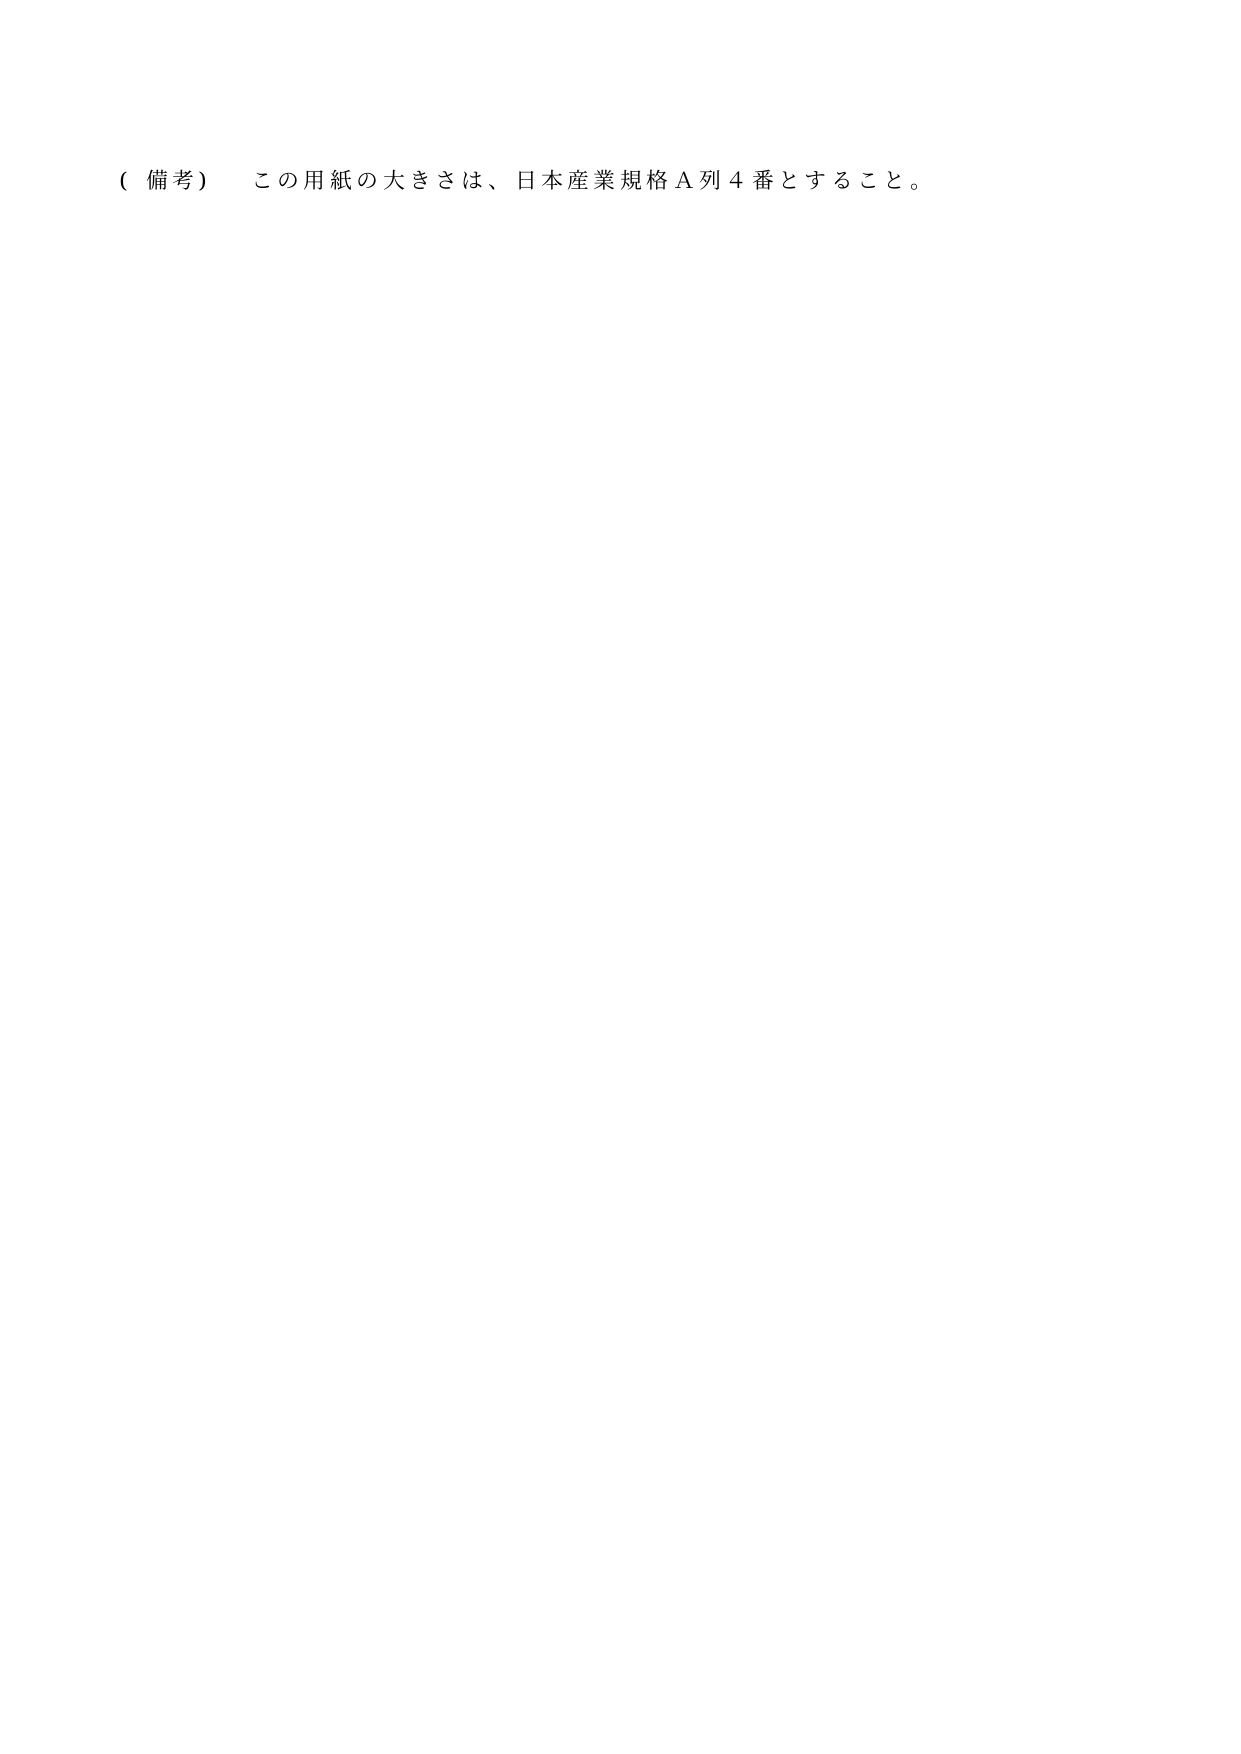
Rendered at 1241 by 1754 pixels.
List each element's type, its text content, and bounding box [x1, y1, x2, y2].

text (備考) この用紙の大きさは、日本産業規格Ａ列４番とすること。 [119, 156, 1121, 201]
